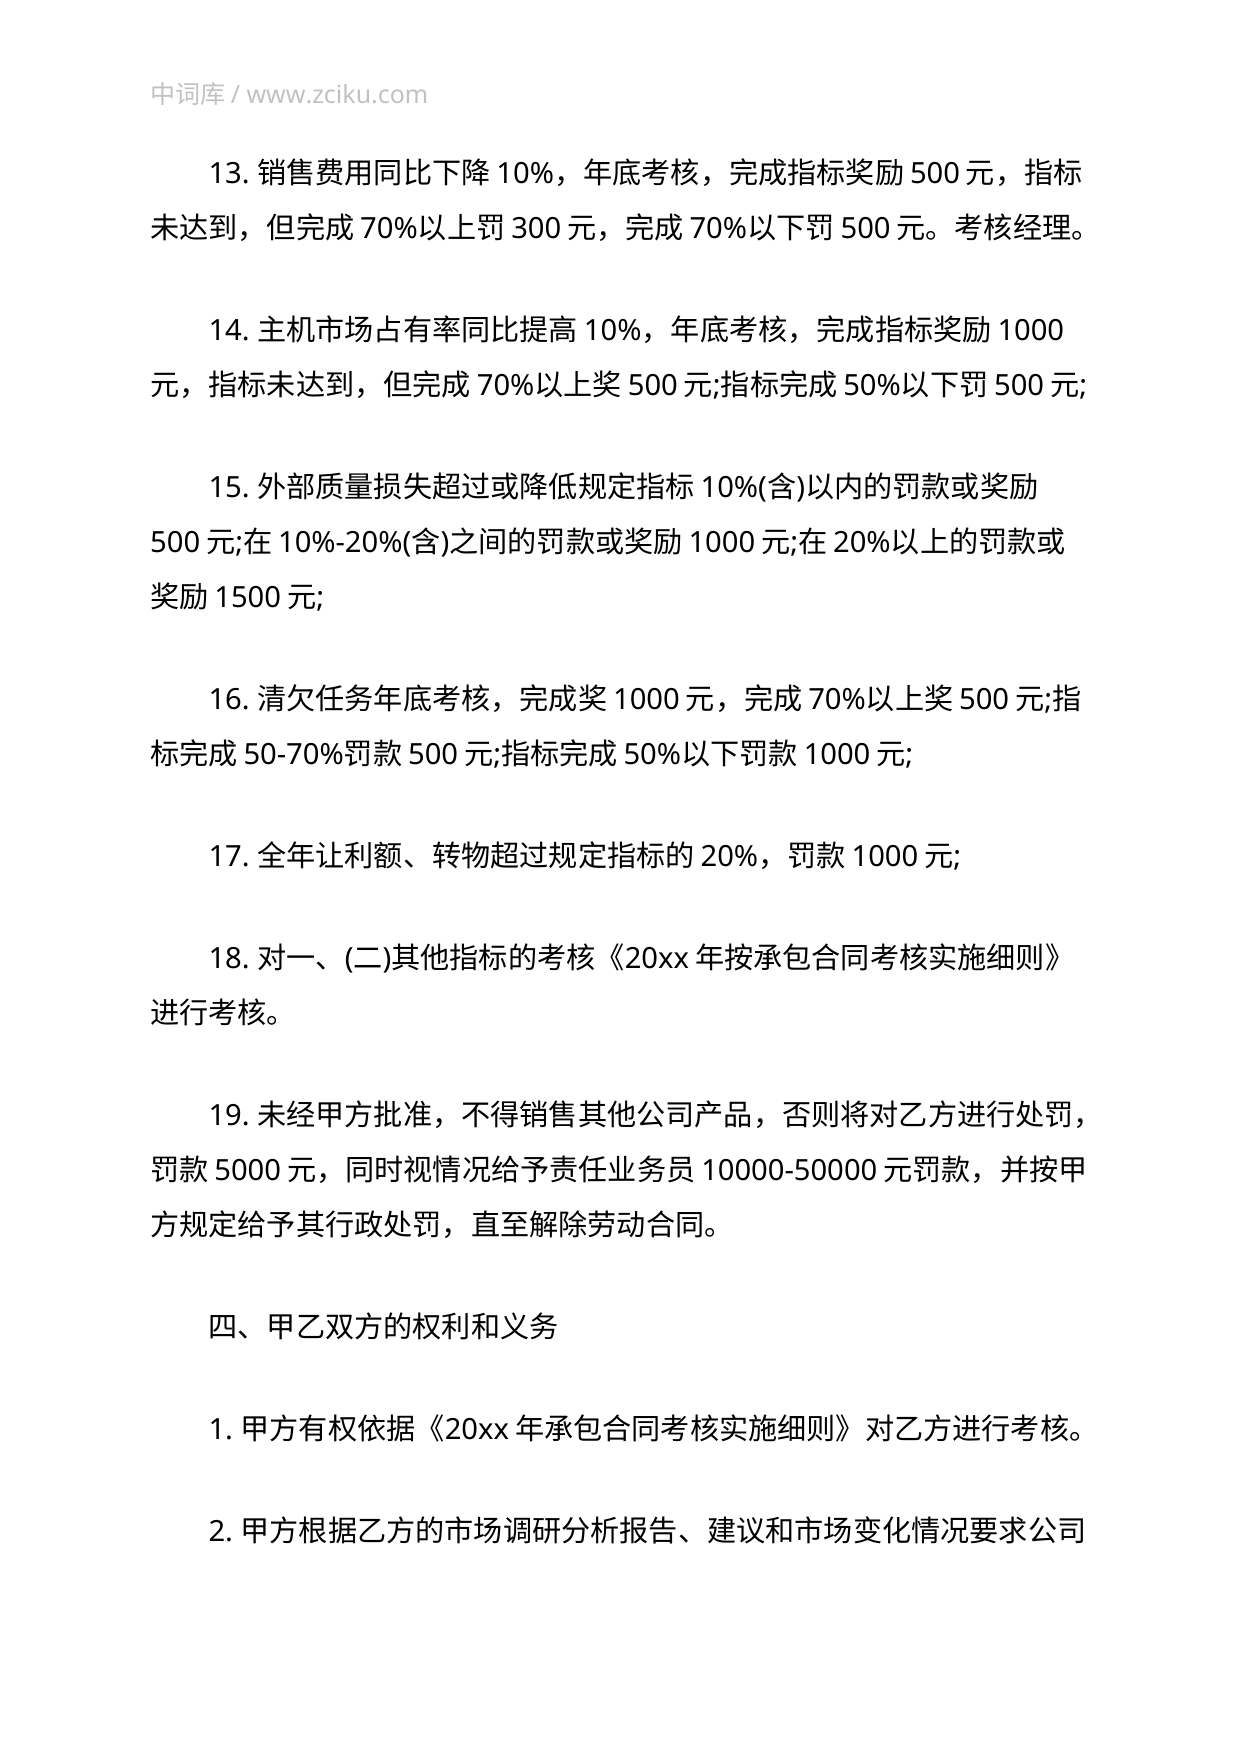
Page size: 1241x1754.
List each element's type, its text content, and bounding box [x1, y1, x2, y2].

text 14. 主机市场占有率同比提高10%，年底考核，完成指标奖励1000元，指标未达到，但完成70%以上奖500元;指标完成50%以下罚500元; [150, 307, 1090, 404]
text 18. 对一、(二)其他指标的考核《20xx年按承包合同考核实施细则》进行考核。 [150, 935, 1090, 1032]
text 15. 外部质量损失超过或降低规定指标10%(含)以内的罚款或奖励500元;在10%-20%(含)之间的罚款或奖励1000元;在20%以上的罚款或奖励1500元; [150, 464, 1090, 616]
text 19. 未经甲方批准，不得销售其他公司产品，否则将对乙方进行处罚，罚款5000元，同时视情况给予责任业务员10000-50000元罚款，并按甲方规定给予其行政处罚，直至解除劳动合同。 [150, 1092, 1090, 1244]
text 17. 全年让利额、转物超过规定指标的20%，罚款1000元; [150, 833, 1090, 875]
text 13. 销售费用同比下降10%，年底考核，完成指标奖励500元，指标未达到，但完成70%以上罚300元，完成70%以下罚500元。考核经理。 [150, 150, 1090, 247]
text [150, 1507, 1090, 1549]
text 1. 甲方有权依据《20xx年承包合同考核实施细则》对乙方进行考核。 [150, 1405, 1090, 1448]
text 16. 清欠任务年底考核，完成奖1000元，完成70%以上奖500元;指标完成50-70%罚款500元;指标完成50%以下罚款1000元; [150, 676, 1090, 773]
text 四、甲乙双方的权利和义务 [150, 1303, 1090, 1346]
